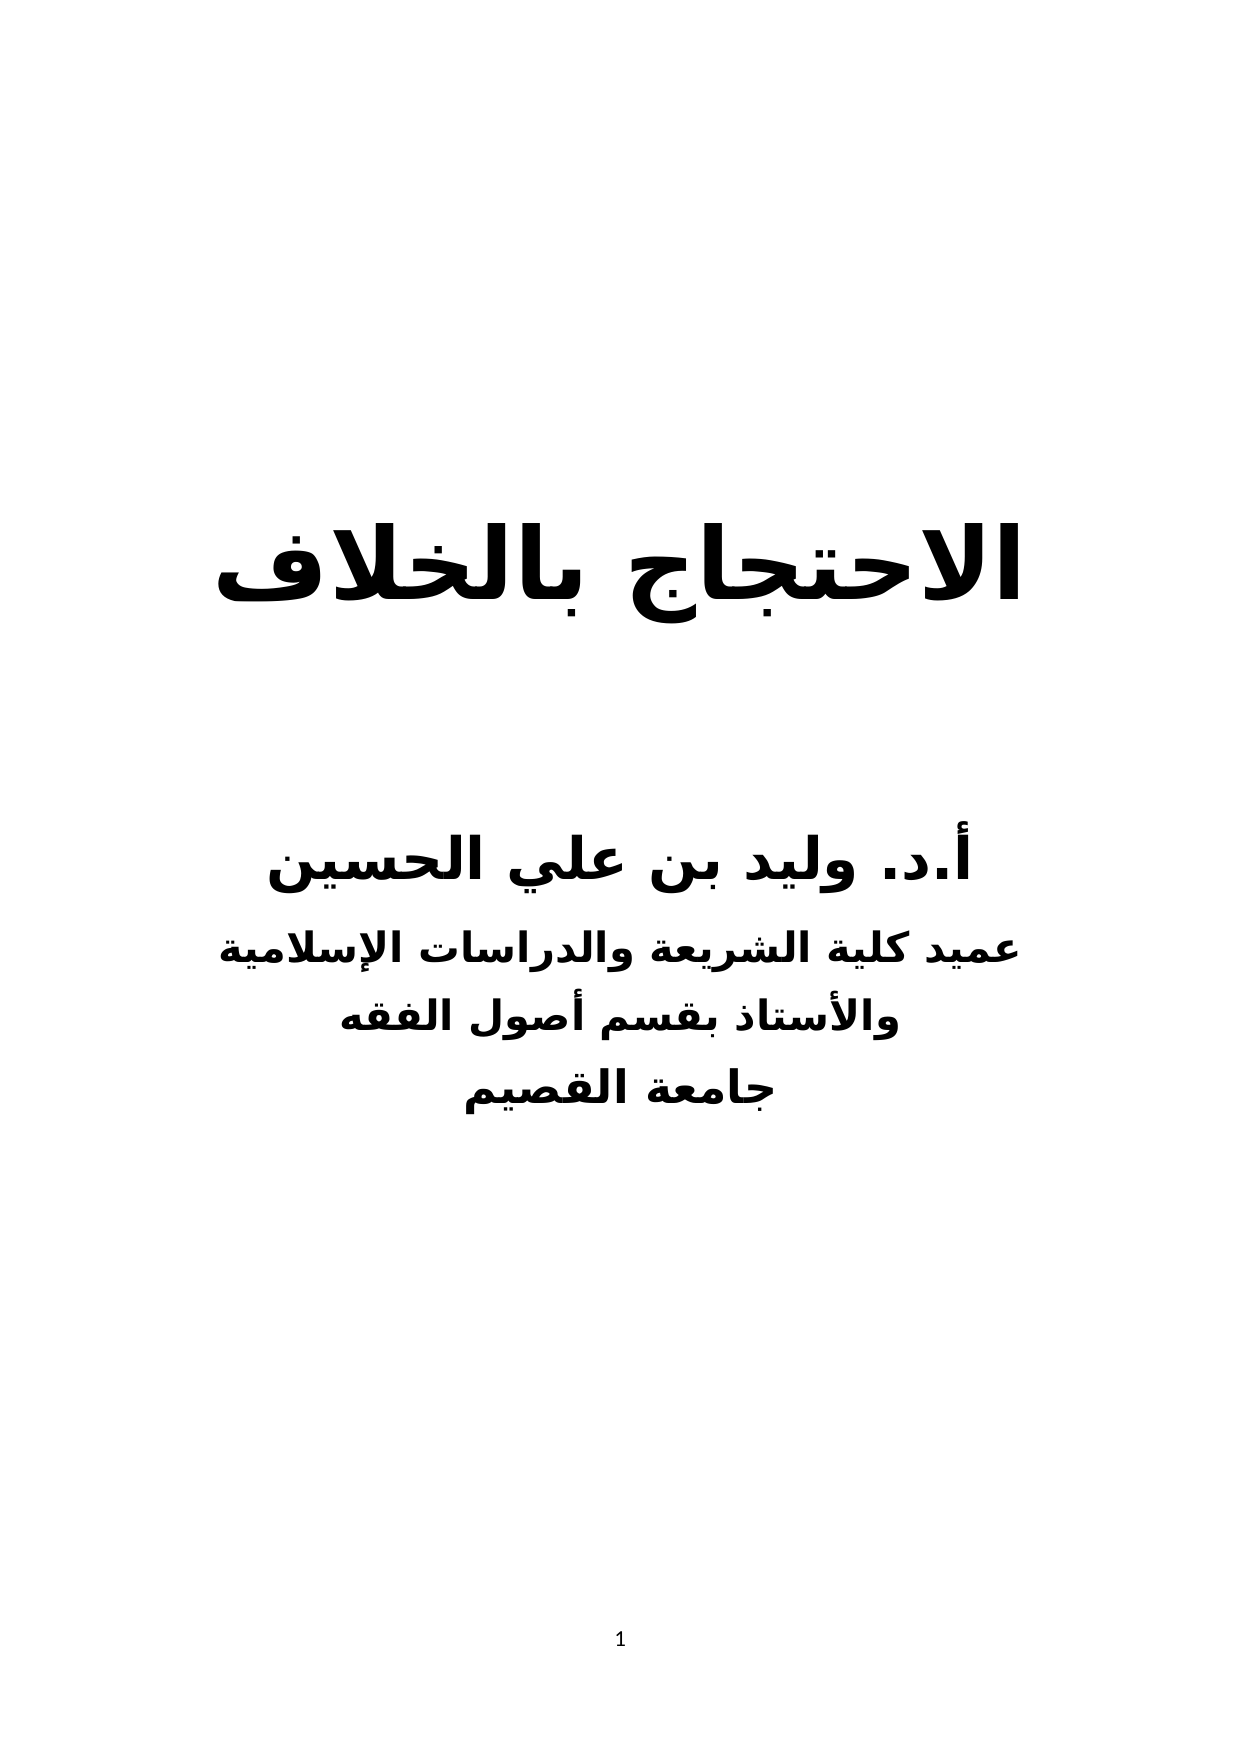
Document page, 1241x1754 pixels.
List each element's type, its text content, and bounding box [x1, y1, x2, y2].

text جامعة القصيم [187, 1060, 1053, 1114]
text الاحتجاج بالخلاف [187, 507, 1053, 623]
text عميد كلية الشريعة والدراسات الإسلامية [187, 924, 1053, 972]
text أ.د. وليد بن علي الحسين [187, 825, 1053, 893]
text والأستاذ بقسم أصول الفقه [187, 992, 1053, 1041]
